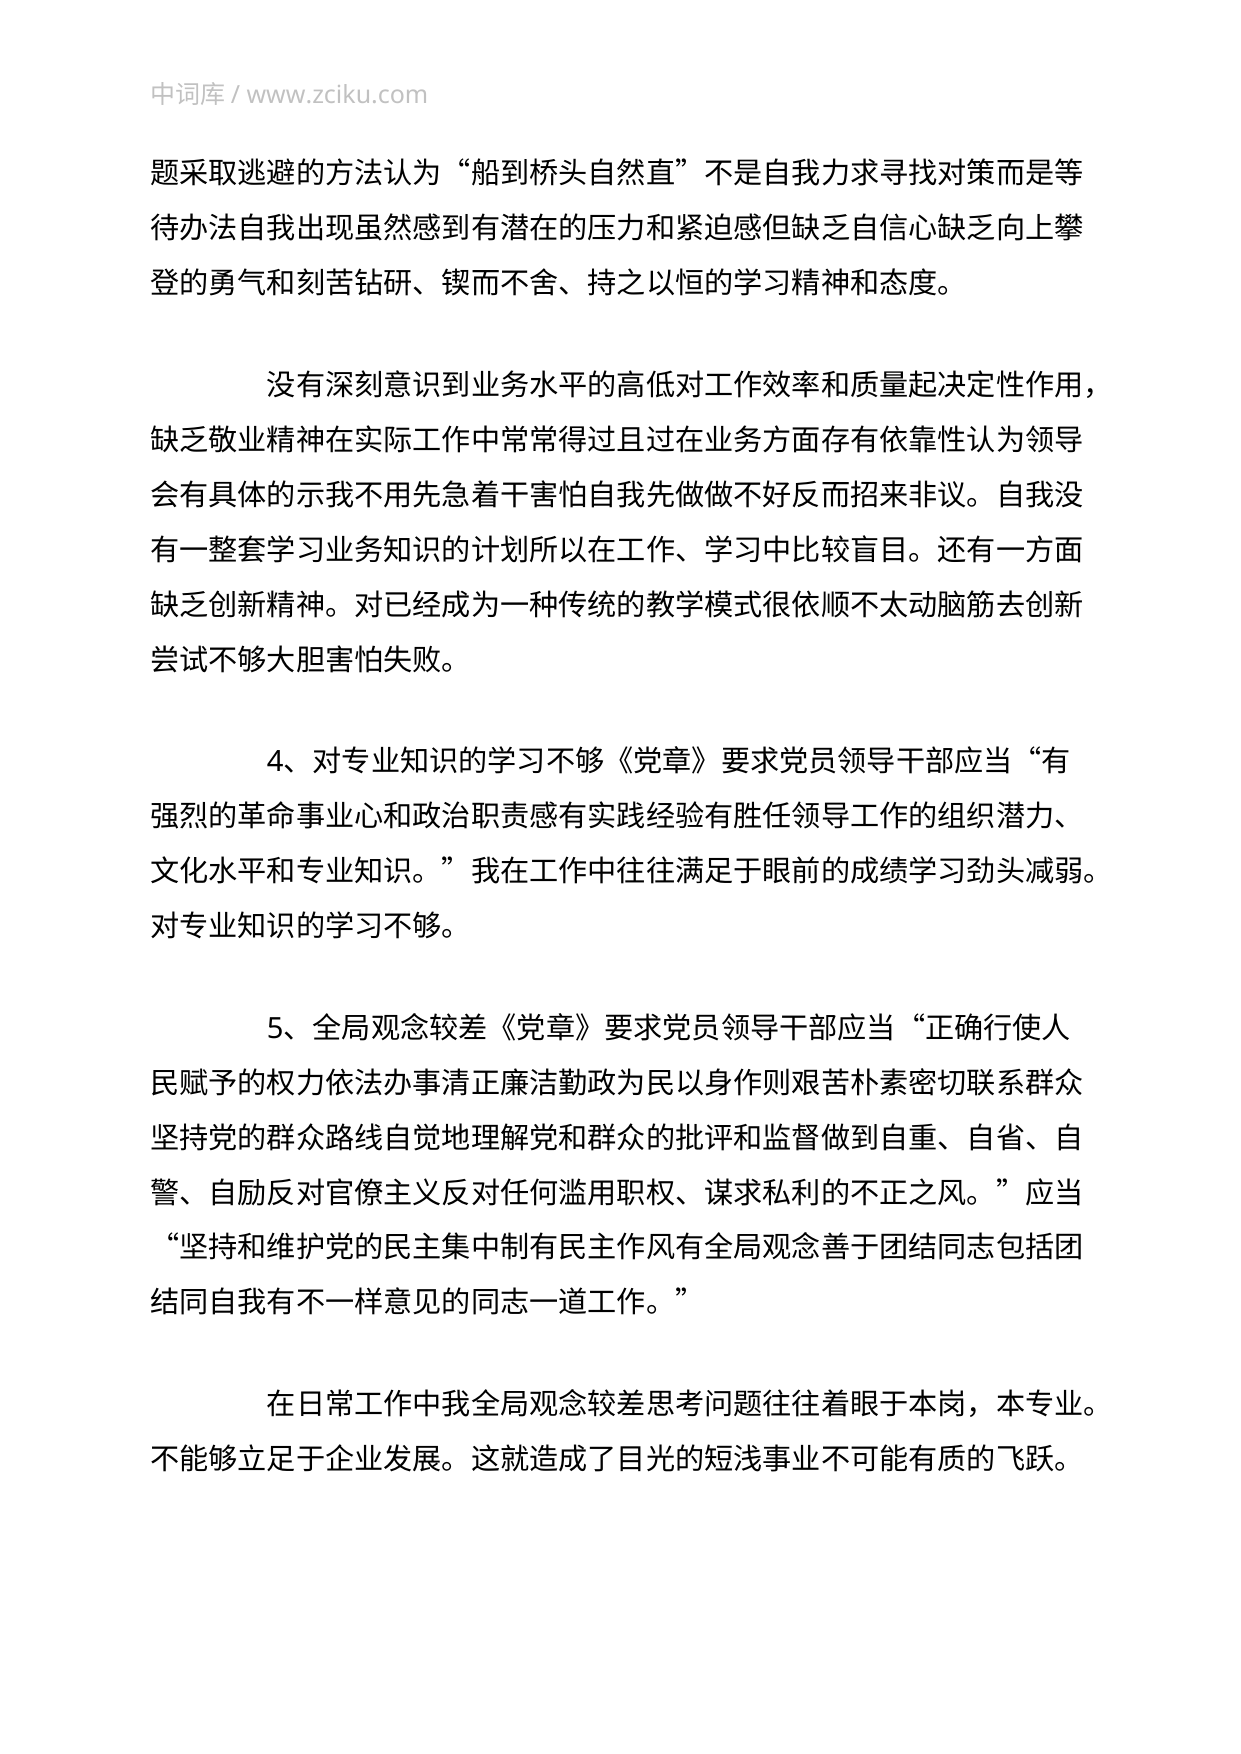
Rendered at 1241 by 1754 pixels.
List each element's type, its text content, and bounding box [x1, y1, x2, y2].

text 4、对专业知识的学习不够《党章》要求党员领导干部应当“有强烈的革命事业心和政治职责感有实践经验有胜任领导工作的组织潜力、文化水平和专业知识。”我在工作中往往满足于眼前的成绩学习劲头减弱。对专业知识的学习不够。 [150, 738, 1090, 945]
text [150, 150, 1090, 302]
text 没有深刻意识到业务水平的高低对工作效率和质量起决定性作用，缺乏敬业精神在实际工作中常常得过且过在业务方面存有依靠性认为领导会有具体的示我不用先急着干害怕自我先做做不好反而招来非议。自我没有一整套学习业务知识的计划所以在工作、学习中比较盲目。还有一方面缺乏创新精神。对已经成为一种传统的教学模式很依顺不太动脑筋去创新尝试不够大胆害怕失败。 [150, 362, 1090, 678]
text 5、全局观念较差《党章》要求党员领导干部应当“正确行使人民赋予的权力依法办事清正廉洁勤政为民以身作则艰苦朴素密切联系群众坚持党的群众路线自觉地理解党和群众的批评和监督做到自重、自省、自警、自励反对官僚主义反对任何滥用职权、谋求私利的不正之风。”应当“坚持和维护党的民主集中制有民主作风有全局观念善于团结同志包括团结同自我有不一样意见的同志一道工作。” [150, 1004, 1090, 1321]
text 在日常工作中我全局观念较差思考问题往往着眼于本岗，本专业。不能够立足于企业发展。这就造成了目光的短浅事业不可能有质的飞跃。 [150, 1381, 1090, 1478]
